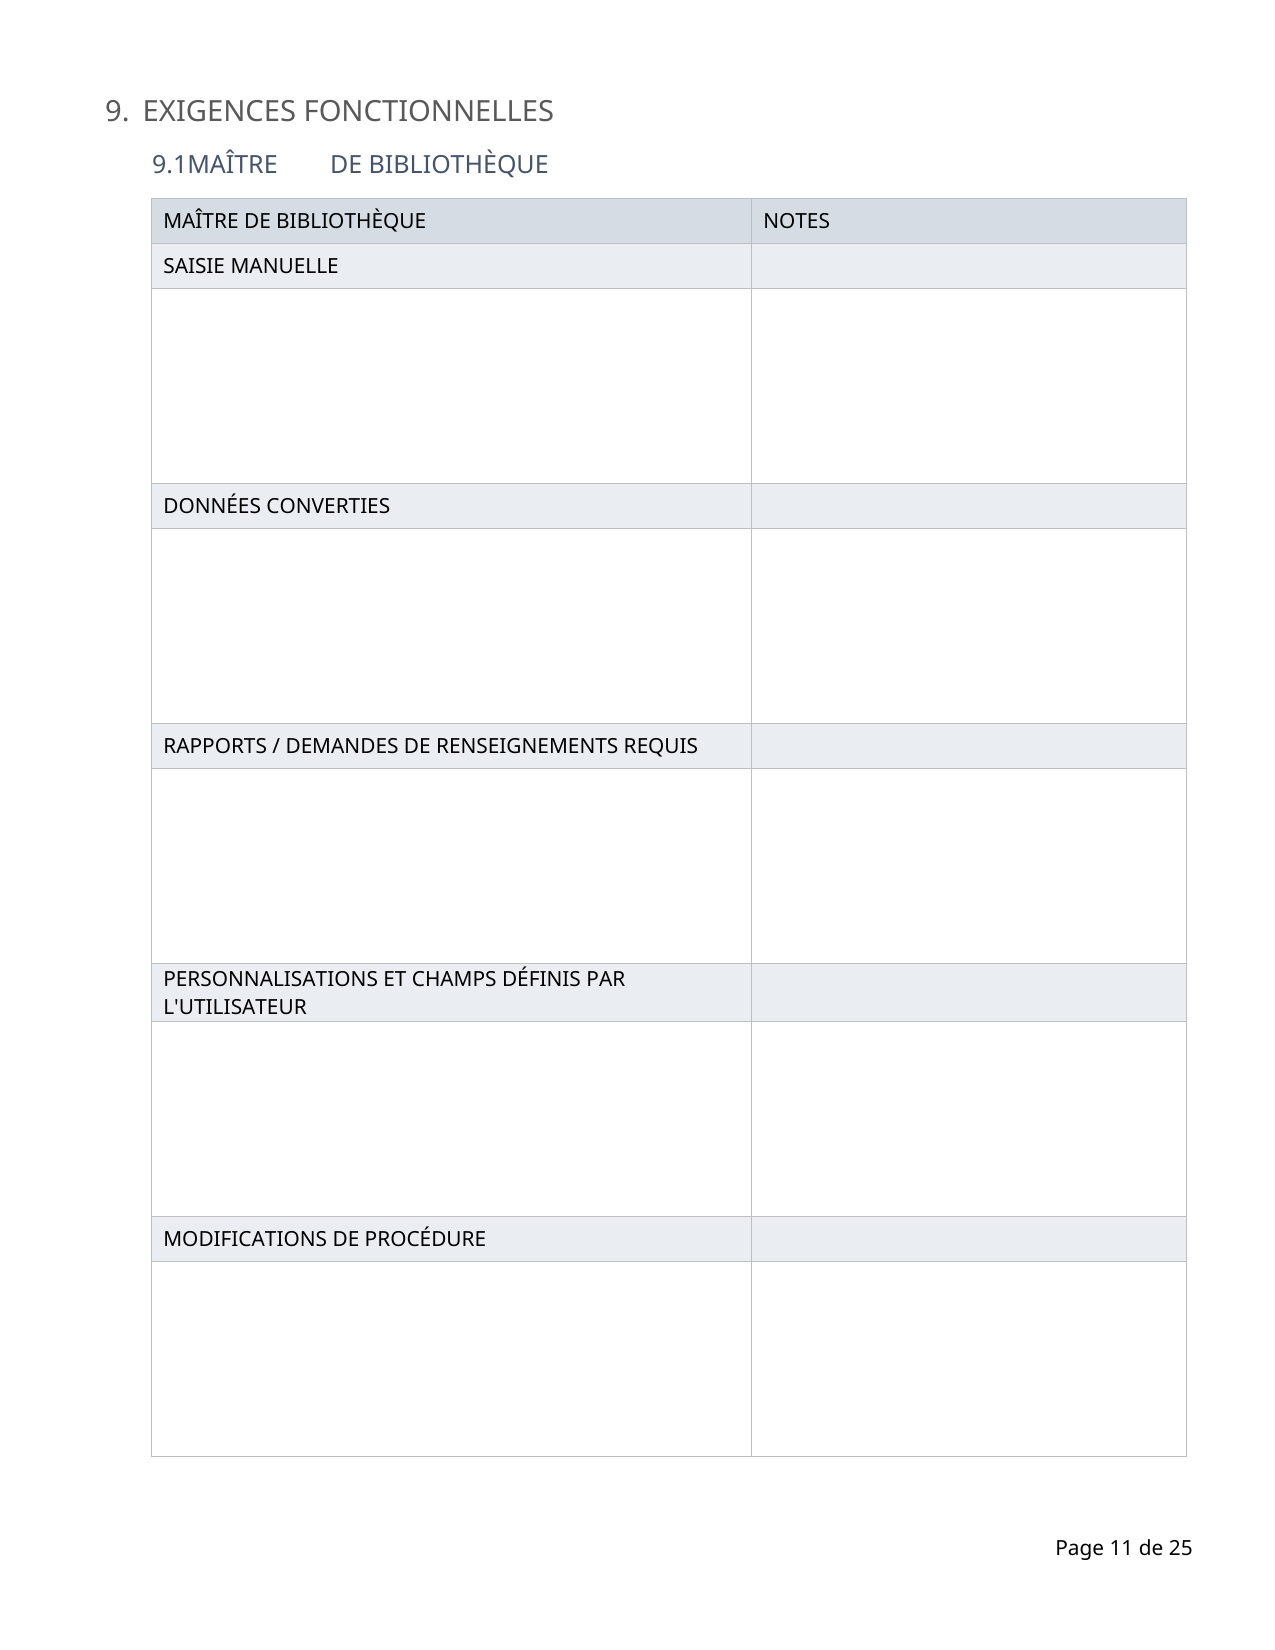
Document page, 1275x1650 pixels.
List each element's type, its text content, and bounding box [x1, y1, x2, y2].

table_cell [752, 484, 1186, 528]
table_cell [752, 289, 1186, 483]
table_cell [752, 1217, 1186, 1261]
table_cell PERSONNALISATIONS ET CHAMPS DÉFINIS PAR L'UTILISATEUR [152, 964, 751, 1021]
table_cell [152, 769, 751, 963]
table_cell [152, 1022, 751, 1216]
table_header NOTES [752, 199, 1186, 243]
table_cell RAPPORTS / DEMANDES DE RENSEIGNEMENTS REQUIS [152, 724, 751, 768]
table_cell [752, 1262, 1186, 1456]
subtitle 9.1MAÎTRE DE BIBLIOTHÈQUE [152, 147, 1200, 181]
table_cell MODIFICATIONS DE PROCÉDURE [152, 1217, 751, 1261]
table_cell [752, 724, 1186, 768]
table_cell [152, 1262, 751, 1456]
table_cell [752, 529, 1186, 723]
table_cell [152, 529, 751, 723]
table_header MAÎTRE DE BIBLIOTHÈQUE [152, 199, 751, 243]
table_cell [752, 964, 1186, 1021]
table_cell [152, 289, 751, 483]
table_cell SAISIE MANUELLE [152, 244, 751, 288]
subtitle EXIGENCES FONCTIONNELLES [105, 91, 1275, 130]
table_cell DONNÉES CONVERTIES [152, 484, 751, 528]
table_cell [752, 769, 1186, 963]
table_cell [752, 1022, 1186, 1216]
table_cell [752, 244, 1186, 288]
